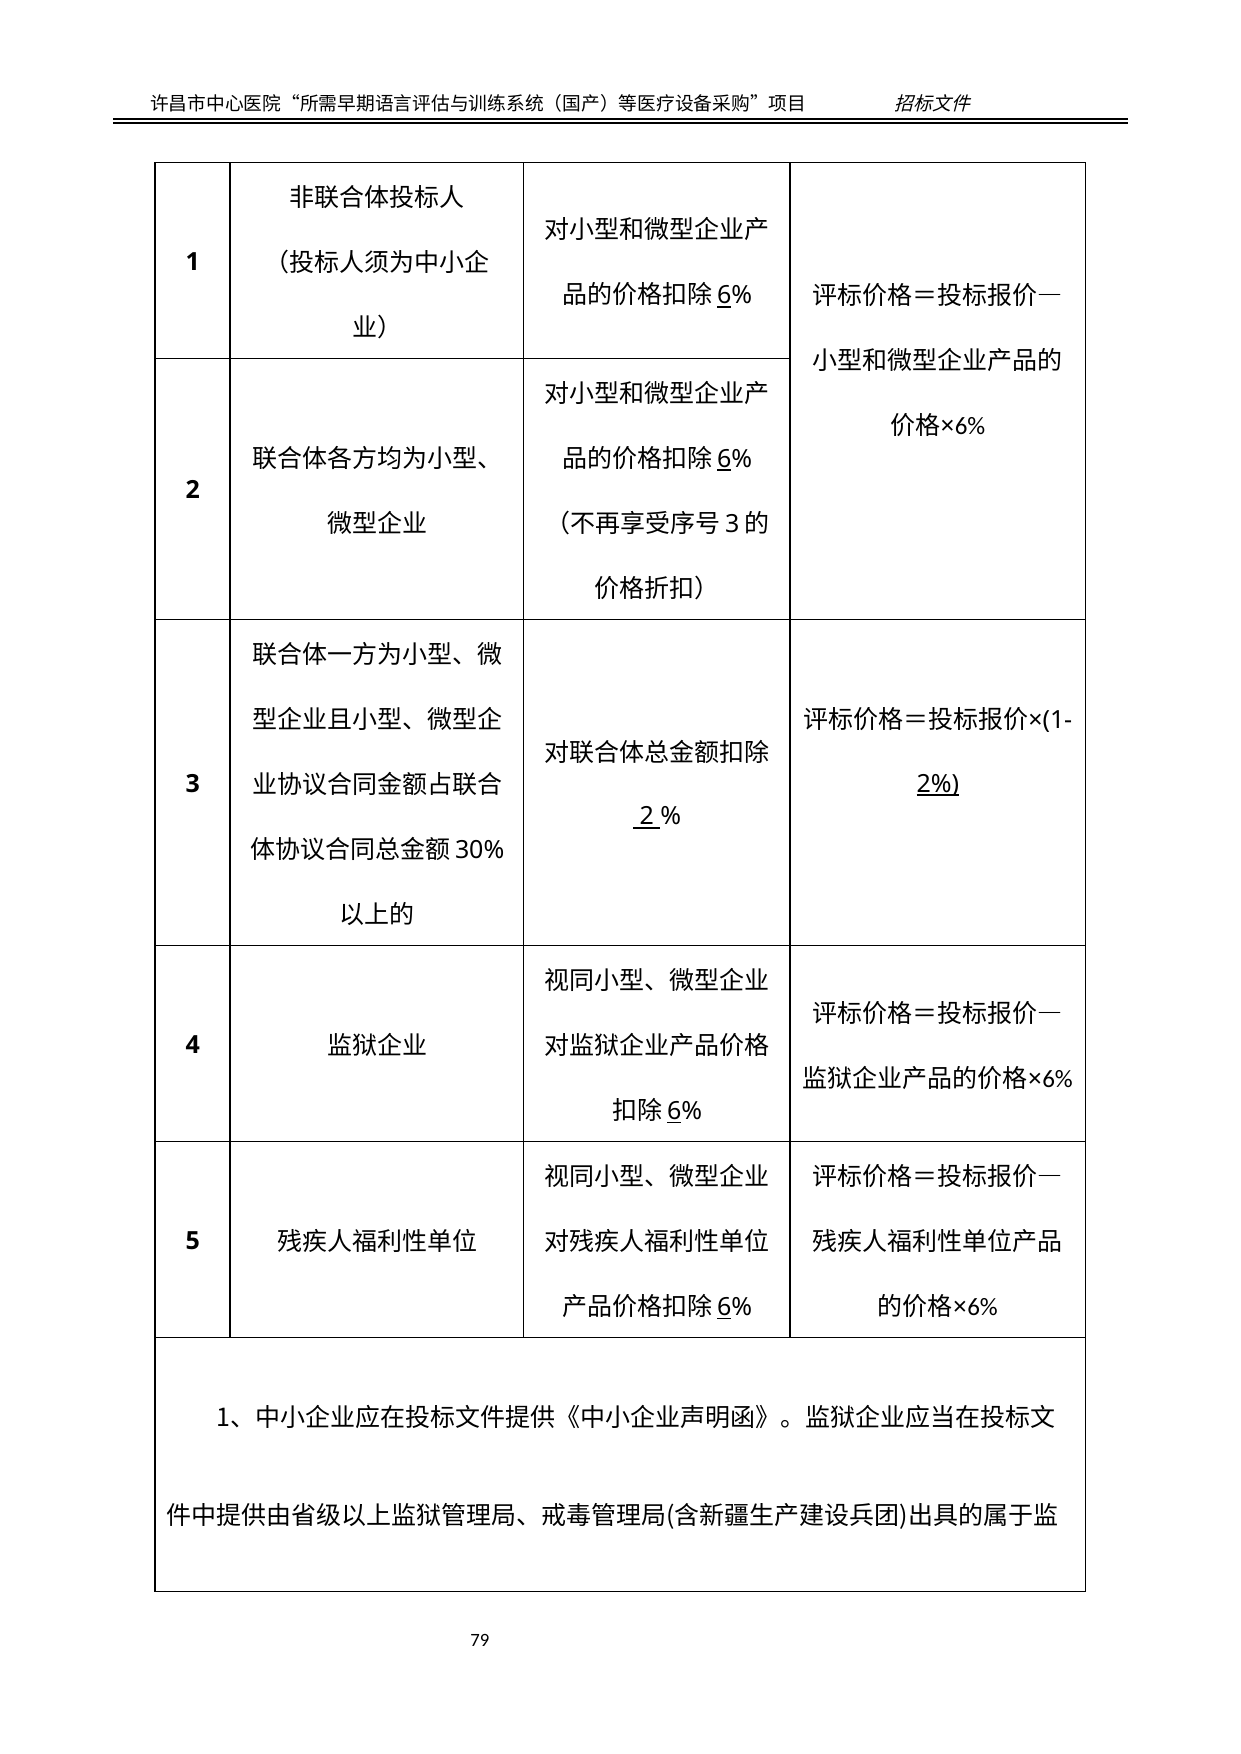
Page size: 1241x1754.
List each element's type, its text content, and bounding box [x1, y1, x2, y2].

table_cell 视同小型、微型企业 对残疾人福利性单位产品价格扣除6% [524, 1142, 789, 1337]
table_cell 2 [156, 359, 229, 619]
table_cell 评标价格＝投标报价—监狱企业产品的价格×6% [791, 946, 1085, 1141]
table_cell 4 [156, 946, 229, 1141]
table_cell 对小型和微型企业产品的价格扣除6% [524, 163, 789, 358]
table_cell 视同小型、微型企业 对监狱企业产品价格扣除6% [524, 946, 789, 1141]
table_cell 联合体各方均为小型、微型企业 [231, 359, 523, 619]
table_cell 5 [156, 1142, 229, 1337]
table_cell 监狱企业 [231, 946, 523, 1141]
table_cell 评标价格＝投标报价—小型和微型企业产品的价格×6% [791, 163, 1085, 619]
table_cell 评标价格＝投标报价—残疾人福利性单位产品的价格×6% [791, 1142, 1085, 1337]
table_cell 对联合体总金额扣除 2 % [524, 620, 789, 945]
table_cell 3 [156, 620, 229, 945]
table_cell 非联合体投标人 （投标人须为中小企业） [231, 163, 523, 358]
table_cell 残疾人福利性单位 [231, 1142, 523, 1337]
table_cell 对小型和微型企业产品的价格扣除6% （不再享受序号3的价格折扣） [524, 359, 789, 619]
table_cell 联合体一方为小型、微型企业且小型、微型企业协议合同金额占联合体协议合同总金额30%以上的 [231, 620, 523, 945]
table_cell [156, 1338, 1085, 1591]
table_cell 评标价格＝投标报价×(1-2%) [791, 620, 1085, 945]
table_cell 1 [156, 163, 229, 358]
